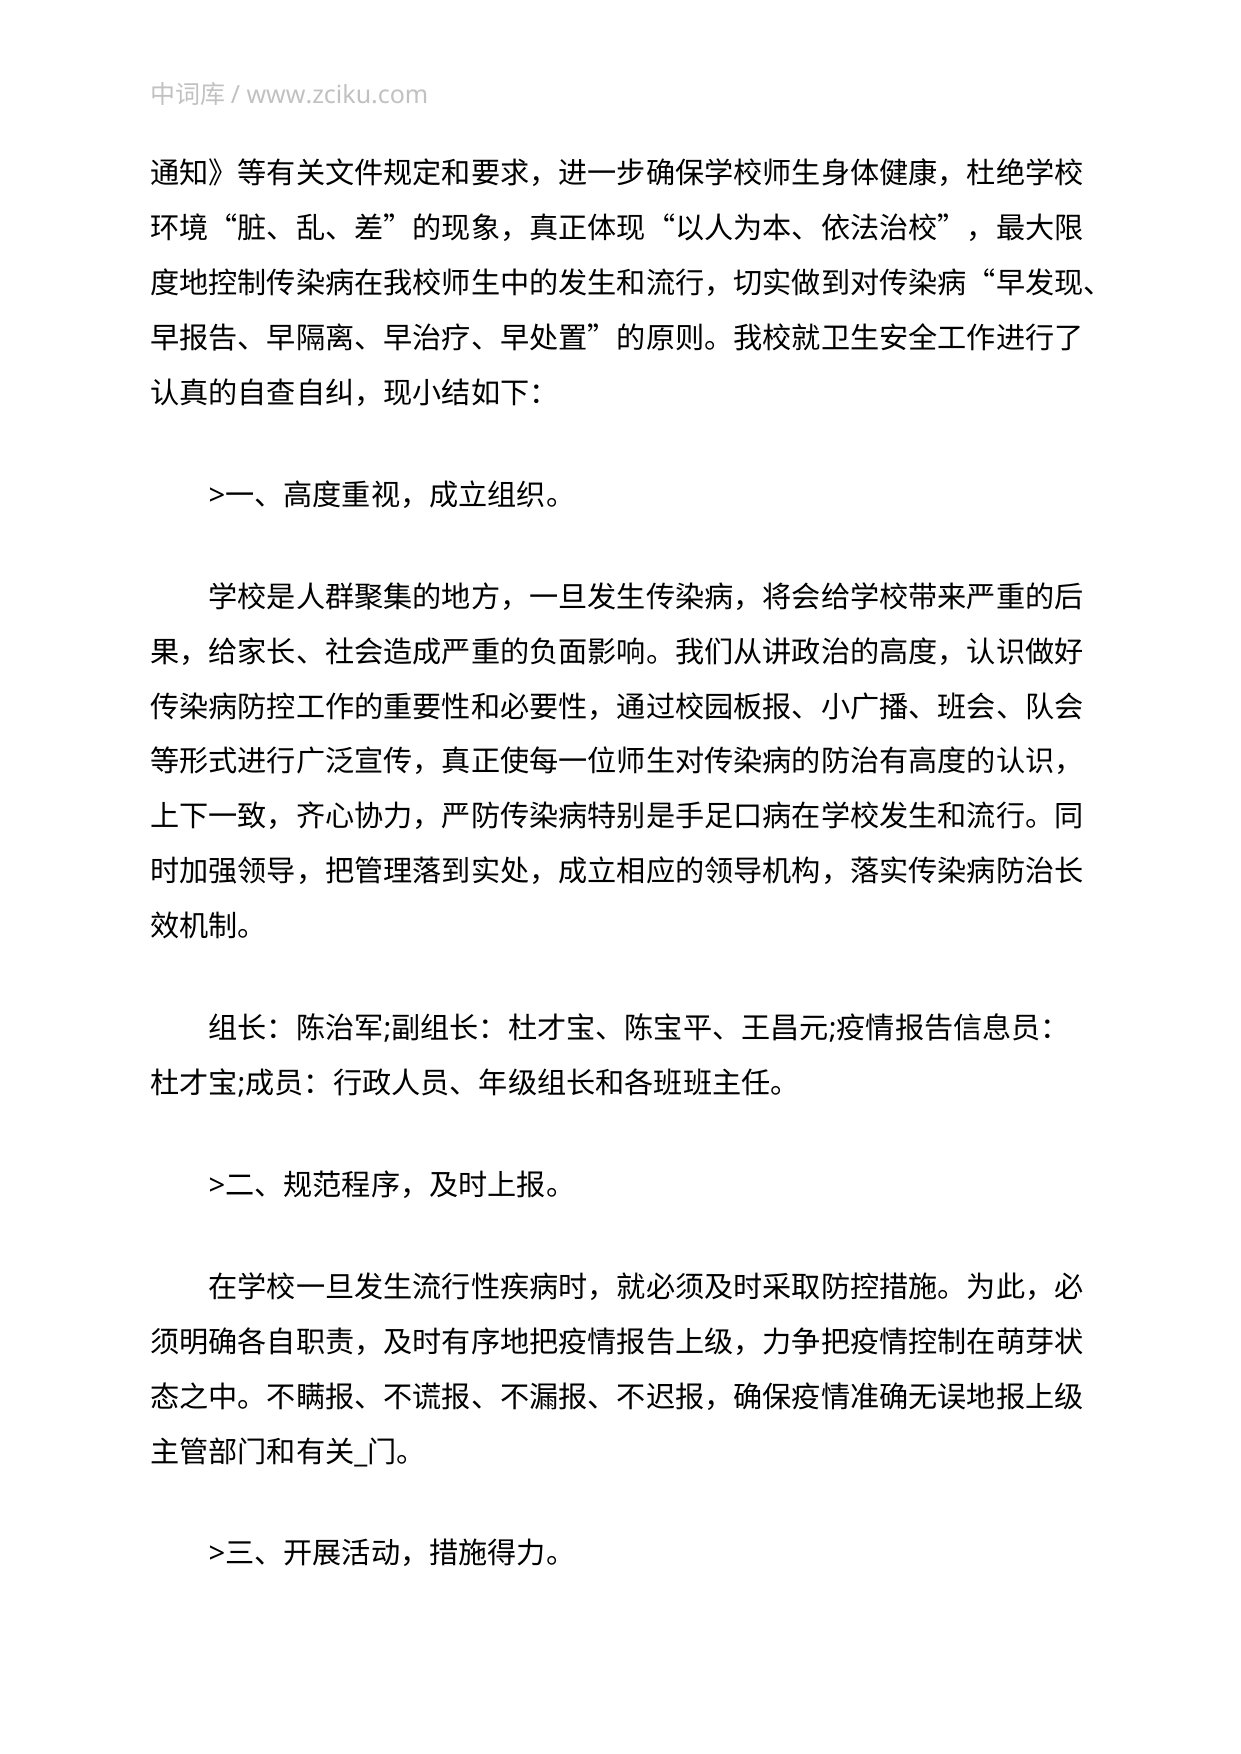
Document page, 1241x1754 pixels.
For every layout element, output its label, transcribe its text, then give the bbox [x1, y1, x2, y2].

text >一、高度重视，成立组织。 [150, 471, 1090, 514]
text >二、规范程序，及时上报。 [150, 1161, 1090, 1204]
text 组长：陈治军;副组长：杜才宝、陈宝平、王昌元;疫情报告信息员：杜才宝;成员：行政人员、年级组长和各班班主任。 [150, 1004, 1090, 1102]
text >三、开展活动，措施得力。 [150, 1530, 1090, 1572]
text 学校是人群聚集的地方，一旦发生传染病，将会给学校带来严重的后果，给家长、社会造成严重的负面影响。我们从讲政治的高度，认识做好传染病防控工作的重要性和必要性，通过校园板报、小广播、班会、队会等形式进行广泛宣传，真正使每一位师生对传染病的防治有高度的认识，上下一致，齐心协力，严防传染病特别是手足口病在学校发生和流行。同时加强领导，把管理落到实处，成立相应的领导机构，落实传染病防治长效机制。 [150, 573, 1090, 945]
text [150, 150, 1090, 412]
text 在学校一旦发生流行性疾病时，就必须及时采取防控措施。为此，必须明确各自职责，及时有序地把疫情报告上级，力争把疫情控制在萌芽状态之中。不瞒报、不谎报、不漏报、不迟报，确保疫情准确无误地报上级主管部门和有关_门。 [150, 1263, 1090, 1471]
